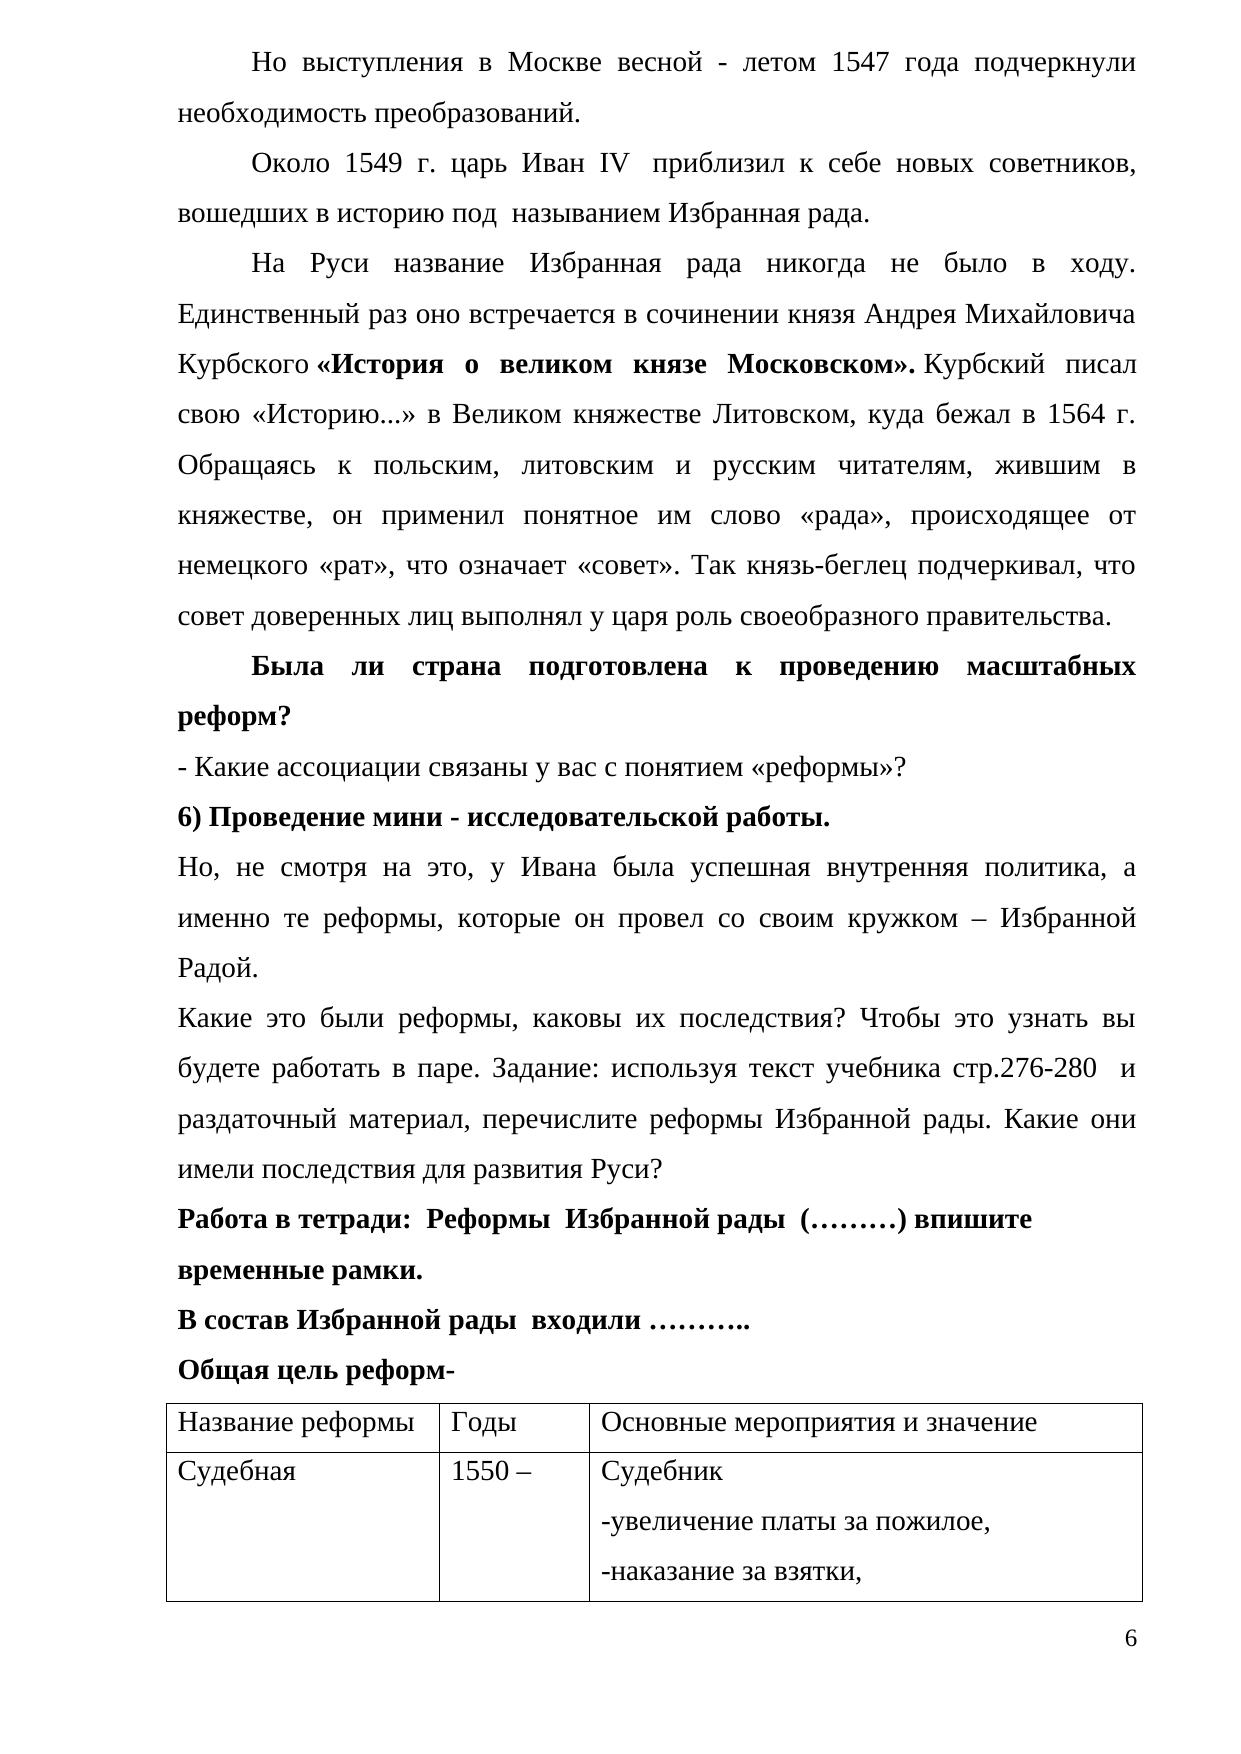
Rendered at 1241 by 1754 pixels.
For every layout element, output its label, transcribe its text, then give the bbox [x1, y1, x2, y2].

text На Руси название Избранная рада никогда не было в ходу. Единственный раз оно встречается в сочинении князя Андрея Михайловича Курбского «История о великом князе Московском». Курбский писал свою «Историю...» в Великом княжестве Литовском, куда бежал в 1564 г. Обращаясь к польским, литовским и русским читателям, жившим в княжестве, он применил понятное им слово «рада», происходящее от немецкого «рат», что означает «совет». Так князь-беглец подчеркивал, что совет доверенных лиц выполнял у царя роль своеобразного правительства. [177, 246, 1137, 631]
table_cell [590, 1453, 1142, 1601]
table_cell 1550 – [440, 1453, 589, 1601]
text Какие это были реформы, каковы их последствия? Чтобы это узнать вы будете работать в паре. Задание: используя текст учебника стр.276-280 и раздаточный материал, перечислите реформы Избранной рады. Какие они имели последствия для развития Руси? [177, 1000, 1137, 1185]
text 6) Проведение мини - исследовательской работы. [177, 799, 1137, 833]
table_cell Судебная [167, 1453, 439, 1601]
text Была ли страна подготовлена к проведению масштабных реформ? [177, 648, 1137, 732]
text Но, не смотря на это, у Ивана была успешная внутренняя политика, а именно те реформы, которые он провел со своим кружком – Избранной Радой. [177, 849, 1137, 983]
text В состав Избранной рады входили ……….. [177, 1302, 1137, 1336]
table_header Годы [440, 1404, 589, 1452]
text - Какие ассоциации связаны у вас с понятием «реформы»? [177, 749, 1137, 782]
text Работа в тетради: Реформы Избранной рады (………) впишите временные рамки. [177, 1202, 1137, 1285]
table_header Название реформы [167, 1404, 439, 1452]
text Но выступления в Москве весной - летом 1547 года подчеркнули необходимость преобразований. [177, 44, 1137, 128]
table_header Основные мероприятия и значение [590, 1404, 1142, 1452]
text Общая цель реформ- [177, 1352, 1137, 1386]
text Около 1549 г. царь Иван IV приблизил к себе новых советников, вошедших в историю под называнием Избранная рада. [177, 145, 1137, 229]
